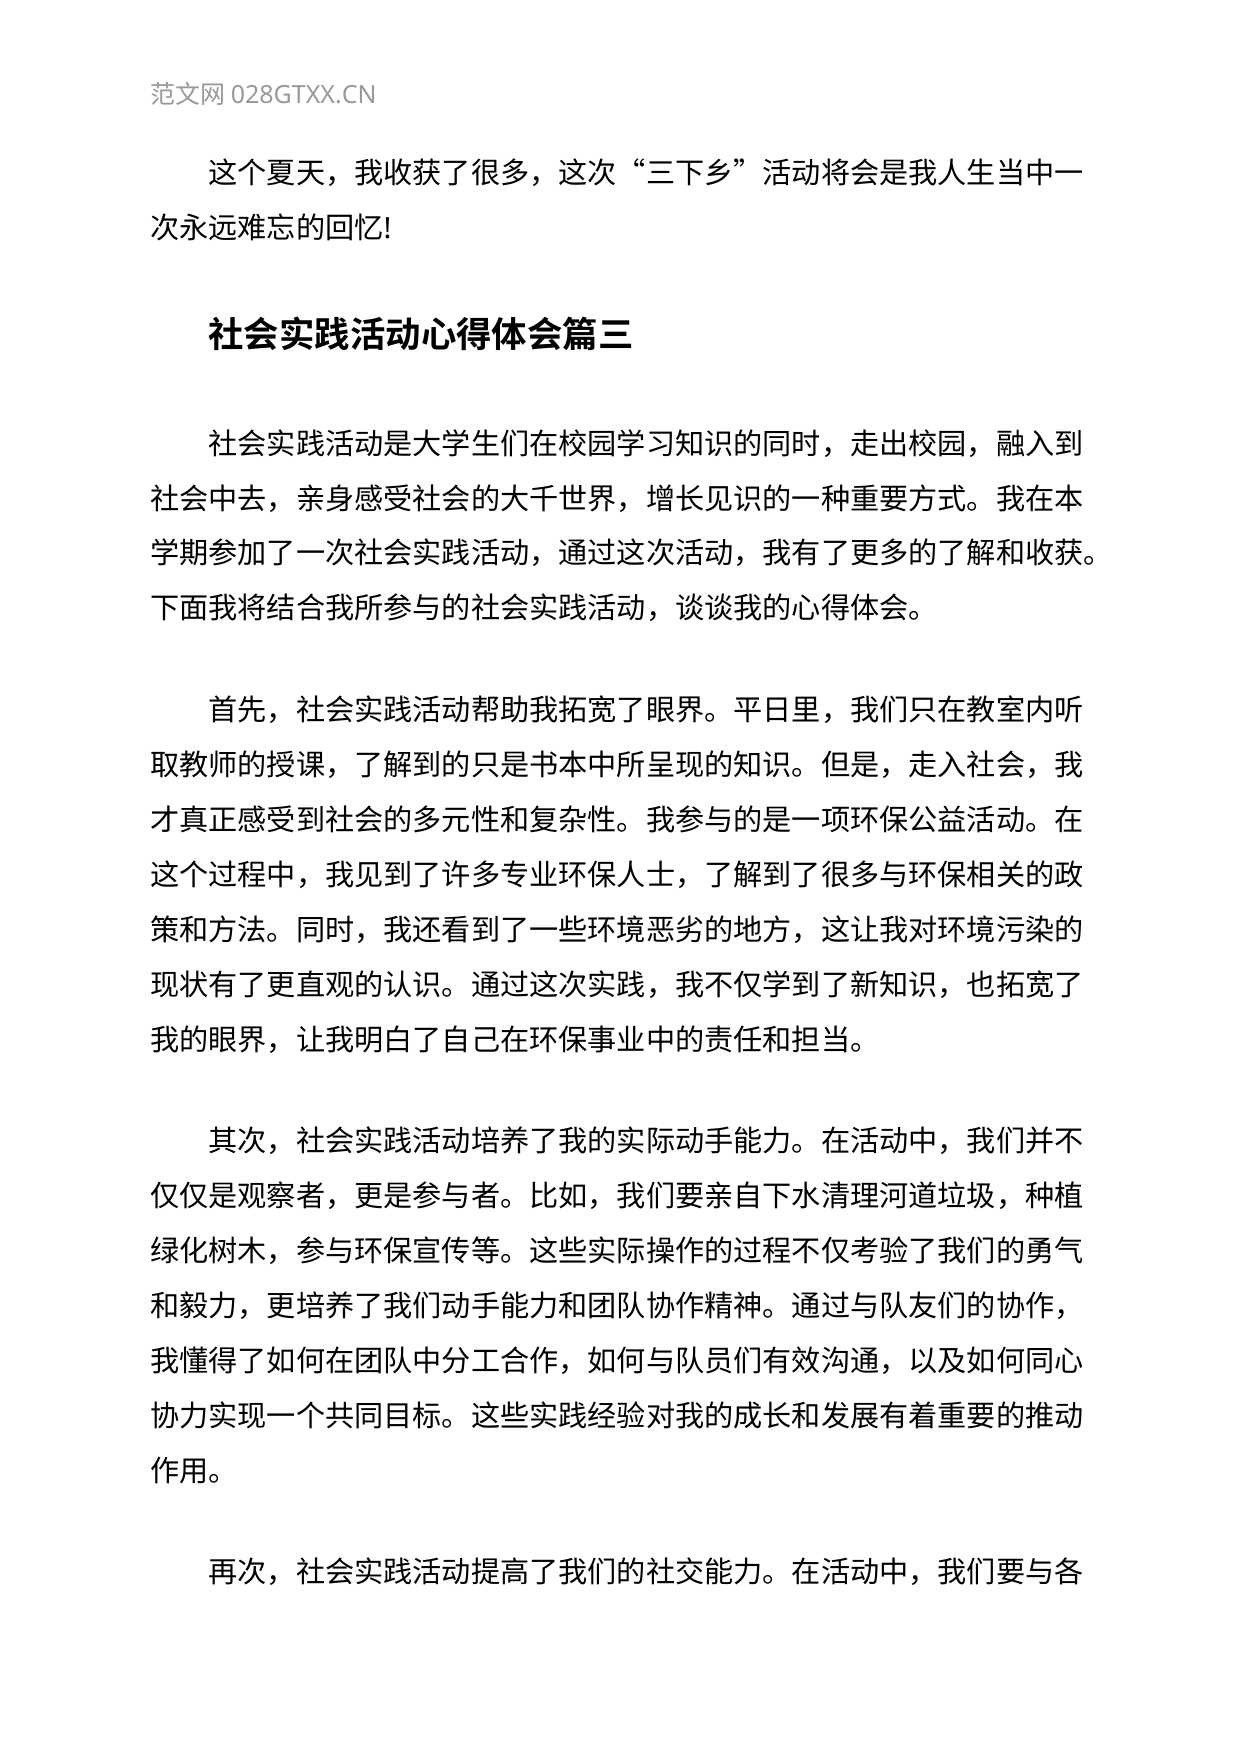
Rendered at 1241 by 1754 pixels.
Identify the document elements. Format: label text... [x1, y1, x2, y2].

text 这个夏天，我收获了很多，这次“三下乡”活动将会是我人生当中一次永远难忘的回忆! [150, 150, 1090, 247]
text 社会实践活动是大学生们在校园学习知识的同时，走出校园，融入到社会中去，亲身感受社会的大千世界，增长见识的一种重要方式。我在本学期参加了一次社会实践活动，通过这次活动，我有了更多的了解和收获。下面我将结合我所参与的社会实践活动，谈谈我的心得体会。 [150, 420, 1090, 627]
text 其次，社会实践活动培养了我的实际动手能力。在活动中，我们并不仅仅是观察者，更是参与者。比如，我们要亲自下水清理河道垃圾，种植绿化树木，参与环保宣传等。这些实际操作的过程不仅考验了我们的勇气和毅力，更培养了我们动手能力和团队协作精神。通过与队友们的协作，我懂得了如何在团队中分工合作，如何与队员们有效沟通，以及如何同心协力实现一个共同目标。这些实践经验对我的成长和发展有着重要的推动作用。 [150, 1118, 1090, 1489]
text 社会实践活动心得体会篇三 [150, 307, 1090, 358]
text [150, 1549, 1090, 1591]
text 首先，社会实践活动帮助我拓宽了眼界。平日里，我们只在教室内听取教师的授课，了解到的只是书本中所呈现的知识。但是，走入社会，我才真正感受到社会的多元性和复杂性。我参与的是一项环保公益活动。在这个过程中，我见到了许多专业环保人士，了解到了很多与环保相关的政策和方法。同时，我还看到了一些环境恶劣的地方，这让我对环境污染的现状有了更直观的认识。通过这次实践，我不仅学到了新知识，也拓宽了我的眼界，让我明白了自己在环保事业中的责任和担当。 [150, 687, 1090, 1058]
